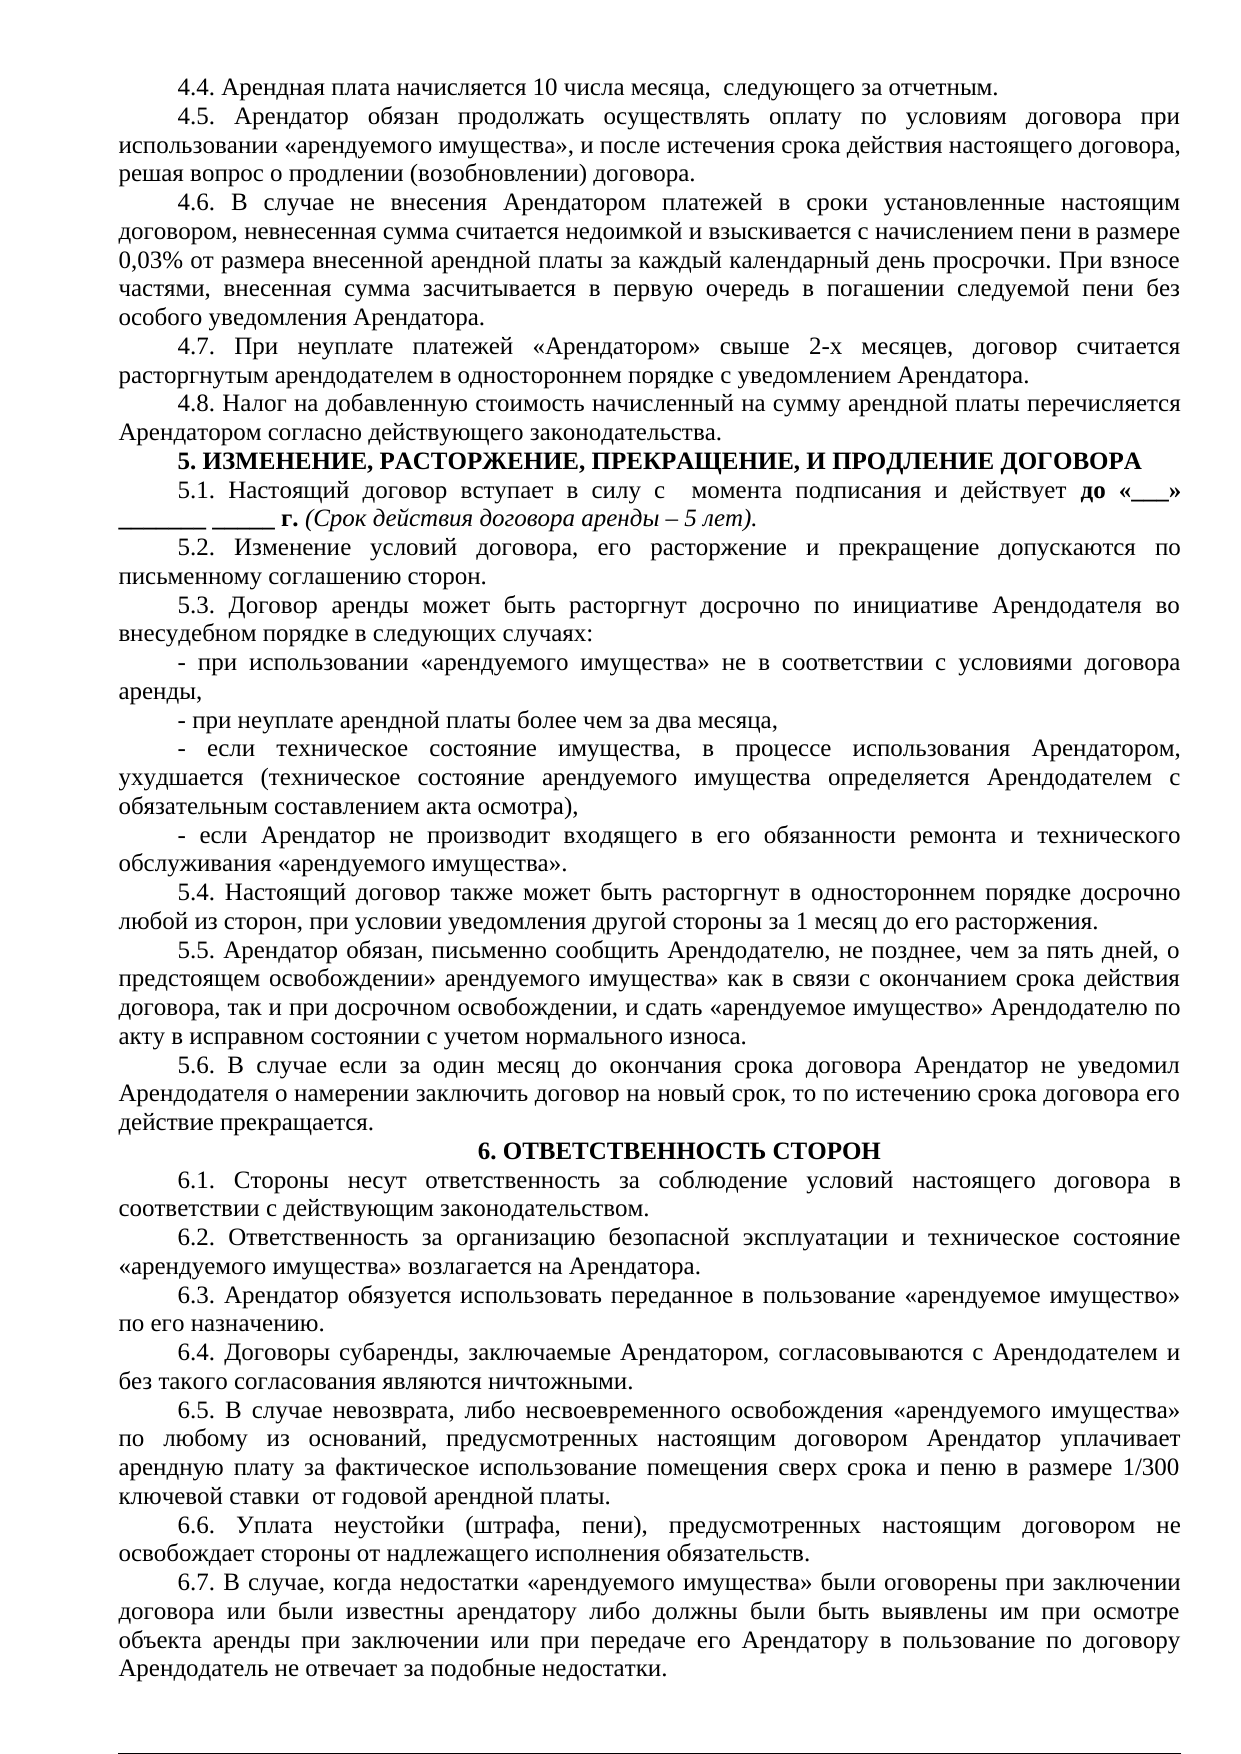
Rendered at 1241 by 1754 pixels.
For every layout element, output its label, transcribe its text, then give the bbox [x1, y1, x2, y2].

text 5.3. Договор аренды может быть расторгнут досрочно по инициативе Арендодателя во внесудебном порядке в следующих случаях: [118, 590, 1181, 647]
text 6.2. Ответственность за организацию безопасной эксплуатации и техническое состояние «арендуемого имущества» возлагается на Арендатора. [118, 1222, 1181, 1280]
text - при использовании «арендуемого имущества» не в соответствии с условиями договора аренды, [118, 647, 1181, 705]
text - если техническое состояние имущества, в процессе использования Арендатором, ухудшается (техническое состояние арендуемого имущества определяется Арендодателем с обязательным составлением акта осмотра), [118, 733, 1181, 820]
text 5.2. Изменение условий договора, его расторжение и прекращение допускаются по письменному соглашению сторон. [118, 532, 1181, 590]
text 5. ИЗМЕНЕНИЕ, РАСТОРЖЕНИЕ, ПРЕКРАЩЕНИЕ, И ПРОДЛЕНИЕ ДОГОВОРА [118, 446, 1181, 475]
text 6.5. В случае невозврата, либо несвоевременного освобождения «арендуемого имущества» по любому из оснований, предусмотренных настоящим договором Арендатор уплачивает арендную плату за фактическое использование помещения сверх срока и пеню в размере 1/300 ключевой ставки от годовой арендной платы. [118, 1395, 1181, 1510]
text - если Арендатор не производит входящего в его обязанности ремонта и технического обслуживания «арендуемого имущества». [118, 820, 1181, 877]
text 5.5. Арендатор обязан, письменно сообщить Арендодателю, не позднее, чем за пять дней, о предстоящем освобождении» арендуемого имущества» как в связи с окончанием срока действия договора, так и при досрочном освобождении, и сдать «арендуемое имущество» Арендодателю по акту в исправном состоянии с учетом нормального износа. [118, 935, 1181, 1050]
text 4.8. Налог на добавленную стоимость начисленный на сумму арендной платы перечисляется Арендатором согласно действующего законодательства. [118, 388, 1181, 446]
text 6.3. Арендатор обязуется использовать переданное в пользование «арендуемое имущество» по его назначению. [118, 1280, 1181, 1337]
text 5.1. Настоящий договор вступает в силу с момента подписания и действует до «___» _______ _____ г. (Срок действия договора аренды – 5 лет). [118, 475, 1181, 532]
text 4.6. В случае не внесения Арендатором платежей в сроки установленные настоящим договором, невнесенная сумма считается недоимкой и взыскивается с начислением пени в размере 0,03% от размера внесенной арендной платы за каждый календарный день просрочки. При взносе частями, внесенная сумма засчитывается в первую очередь в погашении следуемой пени без особого уведомления Арендатора. [118, 187, 1181, 331]
text 6.4. Договоры субаренды, заключаемые Арендатором, согласовываются с Арендодателем и без такого согласования являются ничтожными. [118, 1337, 1181, 1395]
text - при неуплате арендной платы более чем за два месяца, [118, 705, 1181, 733]
text 5.4. Настоящий договор также может быть расторгнут в одностороннем порядке досрочно любой из сторон, при условии уведомления другой стороны за 1 месяц до его расторжения. [118, 877, 1181, 935]
text 6. ОТВЕТСТВЕННОСТЬ СТОРОН [118, 1136, 1181, 1165]
text 6.1. Стороны несут ответственность за соблюдение условий настоящего договора в соответствии с действующим законодательством. [118, 1165, 1181, 1222]
text 4.5. Арендатор обязан продолжать осуществлять оплату по условиям договора при использовании «арендуемого имущества», и после истечения срока действия настоящего договора, решая вопрос о продлении (возобновлении) договора. [118, 101, 1181, 187]
text 6.7. В случае, когда недостатки «арендуемого имущества» были оговорены при заключении договора или были известны арендатору либо должны были быть выявлены им при осмотре объекта аренды при заключении или при передаче его Арендатору в пользование по договору Арендодатель не отвечает за подобные недостатки. [118, 1567, 1181, 1682]
text 5.6. В случае если за один месяц до окончания срока договора Арендатор не уведомил Арендодателя о намерении заключить договор на новый срок, то по истечению срока договора его действие прекращается. [118, 1050, 1181, 1136]
text 6.6. Уплата неустойки (штрафа, пени), предусмотренных настоящим договором не освобождает стороны от надлежащего исполнения обязательств. [118, 1510, 1181, 1567]
text 4.4. Арендная плата начисляется 10 числа месяца, следующего за отчетным. [118, 72, 1181, 101]
text 4.7. При неуплате платежей «Арендатором» свыше 2-х месяцев, договор считается расторгнутым арендодателем в одностороннем порядке с уведомлением Арендатора. [118, 331, 1181, 388]
